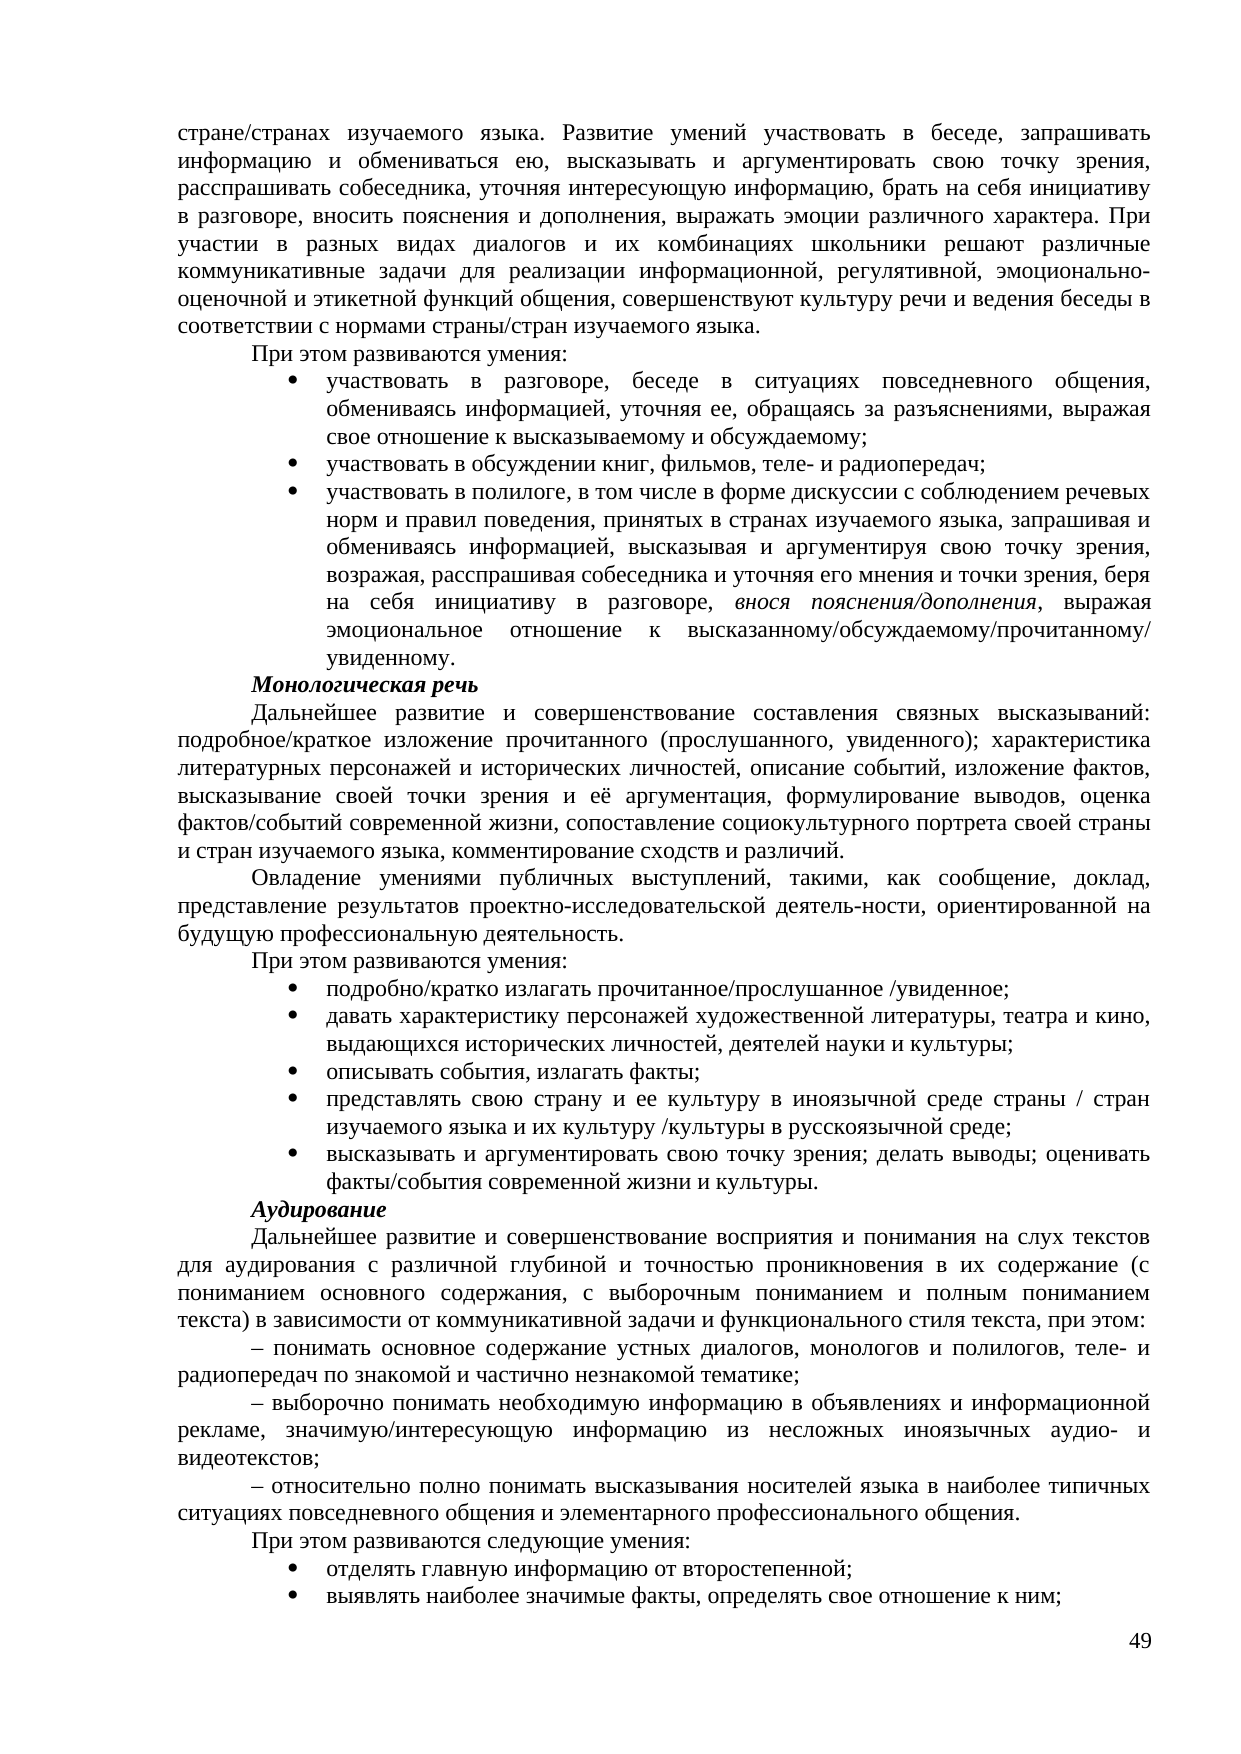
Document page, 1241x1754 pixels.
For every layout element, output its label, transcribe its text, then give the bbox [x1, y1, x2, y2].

text Дальнейшее развитие и совершенствование восприятия и понимания на слух текстов для аудирования с различной глубиной и точностью проникновения в их содержание (с пониманием основного содержания, с выборочным пониманием и полным пониманием текста) в зависимости от коммуникативной задачи и функционального стиля текста, при этом: [177, 1222, 1152, 1333]
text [177, 118, 1152, 339]
text При этом развиваются умения: [177, 339, 1152, 367]
list высказывать и аргументировать свою точку зрения; делать выводы; оценивать факты/события современной жизни и культуры. [288, 1139, 1152, 1195]
text При этом развиваются следующие умения: [177, 1526, 1152, 1553]
list участвовать в обсуждении книг, фильмов, теле- и радиопередач; [288, 449, 1152, 477]
list подробно/кратко излагать прочитанное/прослушанное /увиденное; [288, 974, 1152, 1001]
text При этом развиваются умения: [177, 946, 1152, 974]
text – относительно полно понимать высказывания носителей языка в наиболее типичных ситуациях повседневного общения и элементарного профессионального общения. [177, 1471, 1152, 1526]
text Аудирование [177, 1195, 1152, 1222]
list представлять свою страну и ее культуру в иноязычной среде страны / стран изучаемого языка и их культуру /культуры в русскоязычной среде; [288, 1084, 1152, 1139]
text Монологическая речь [177, 670, 1152, 698]
text Дальнейшее развитие и совершенствование составления связных высказываний: подробное/краткое изложение прочитанного (прослушанного, увиденного); характеристика литературных персонажей и исторических личностей, описание событий, изложение фактов, высказывание своей точки зрения и её аргументация, формулирование выводов, оценка фактов/событий современной жизни, сопоставление социокультурного портрета своей страны и стран изучаемого языка, комментирование сходств и различий. [177, 698, 1152, 863]
list выявлять наиболее значимые факты, определять свое отношение к ним; [288, 1581, 1152, 1609]
list отделять главную информацию от второстепенной; [288, 1553, 1152, 1581]
text – понимать основное содержание устных диалогов, монологов и полилогов, теле- и радиопередач по знакомой и частично незнакомой тематике; [177, 1333, 1152, 1388]
list описывать события, излагать факты; [288, 1057, 1152, 1084]
text Овладение умениями публичных выступлений, такими, как сообщение, доклад, представление результатов проектно-исследовательской деятель-ности, ориентированной на будущую профессиональную деятельность. [177, 863, 1152, 946]
list участвовать в разговоре, беседе в ситуациях повседневного общения, обмениваясь информацией, уточняя ее, обращаясь за разъяснениями, выражая свое отношение к высказываемому и обсуждаемому; [288, 367, 1152, 449]
list давать характеристику персонажей художественной литературы, театра и кино, выдающихся исторических личностей, деятелей науки и культуры; [288, 1001, 1152, 1057]
text – выборочно понимать необходимую информацию в объявлениях и информационной рекламе, значимую/интересующую информацию из несложных иноязычных аудио- и видеотекстов; [177, 1388, 1152, 1471]
list участвовать в полилоге, в том числе в форме дискуссии с соблюдением речевых норм и правил поведения, принятых в странах изучаемого языка, запрашивая и обмениваясь информацией, высказывая и аргументируя свою точку зрения, возражая, расспрашивая собеседника и уточняя его мнения и точки зрения, беря на себя инициативу в разговоре, внося пояснения/дополнения, выражая эмоциональное отношение к высказанному/обсуждаемому/прочитанному/ увиденному. [288, 477, 1152, 670]
